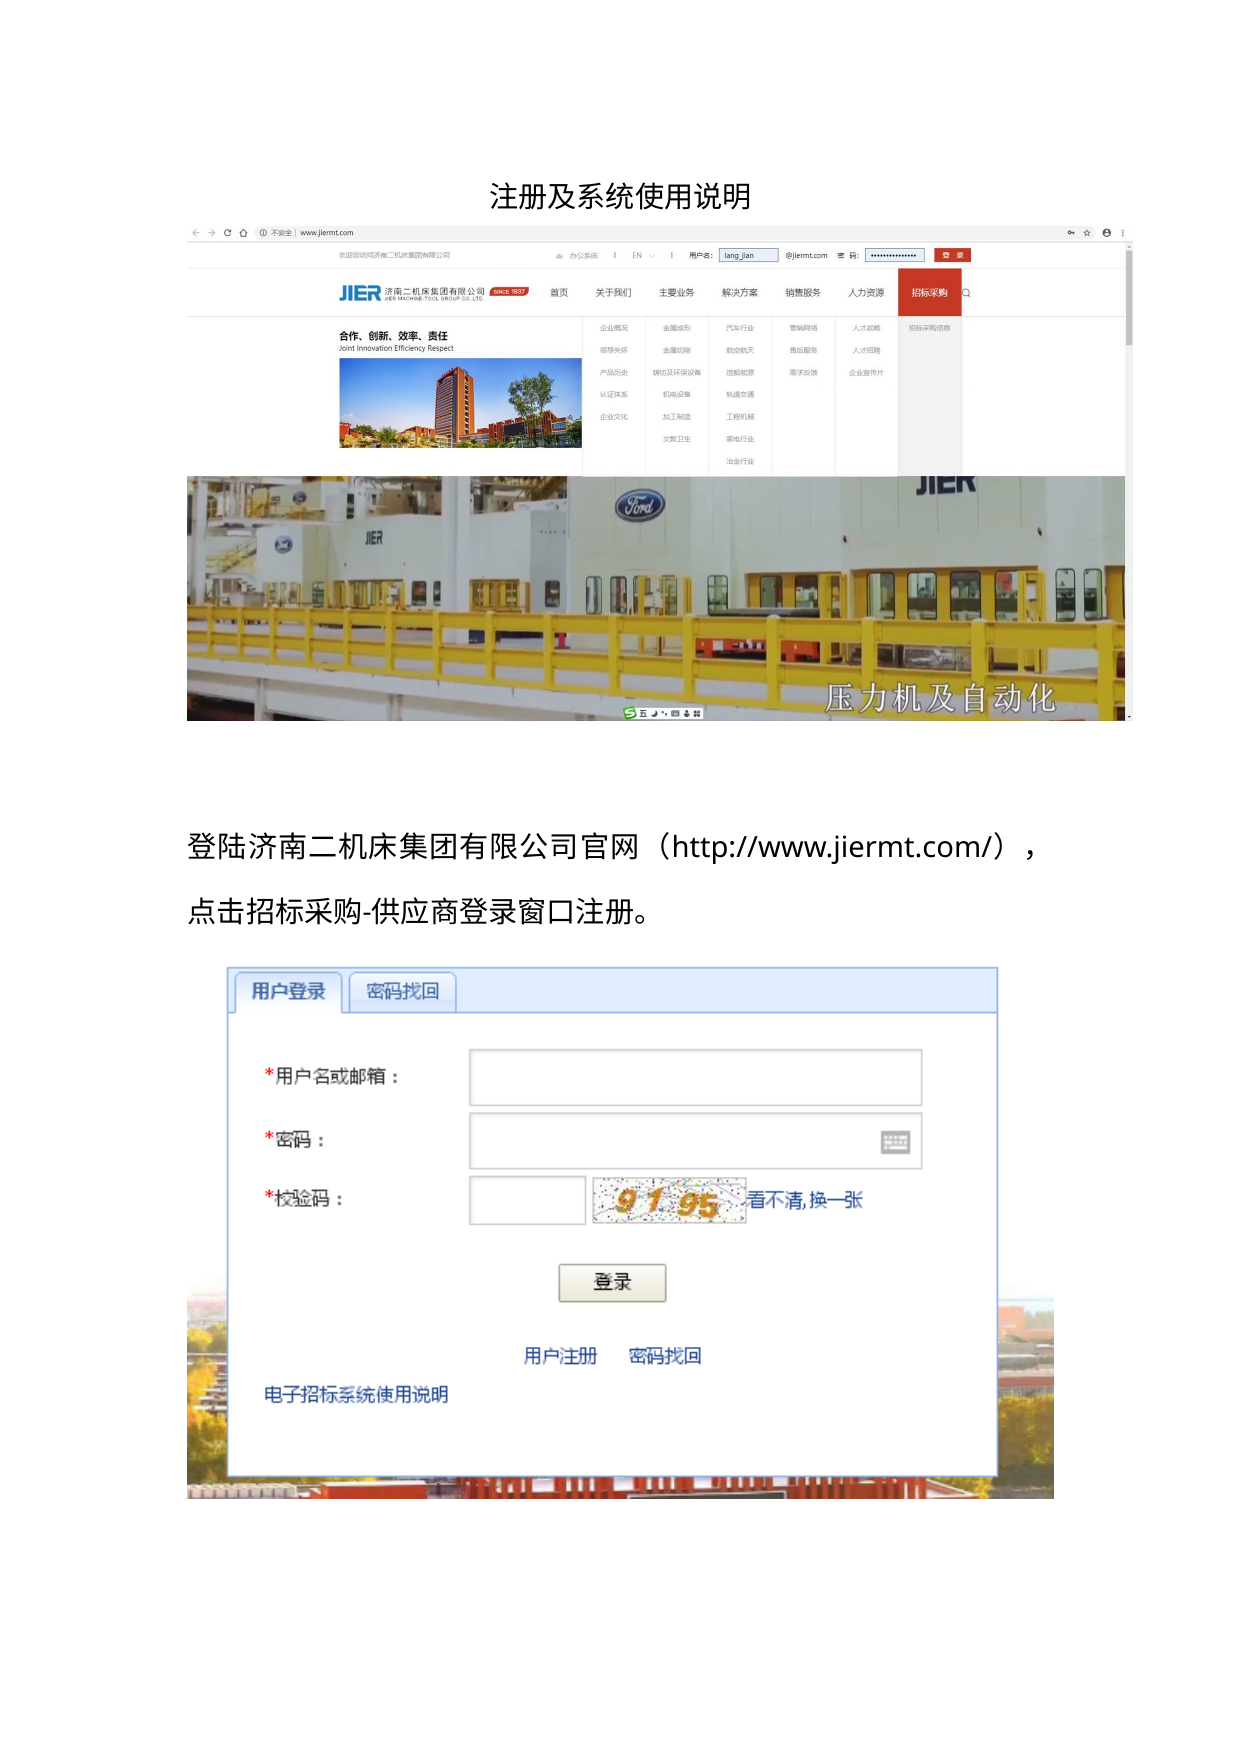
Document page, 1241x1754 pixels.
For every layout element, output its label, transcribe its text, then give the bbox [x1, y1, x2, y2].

picture [187, 941, 1054, 1499]
text 注册及系统使用说明 [187, 162, 1053, 226]
picture [187, 226, 1133, 721]
text 登陆济南二机床集团有限公司官网（http://www.jiermt.com/），点击招标采购-供应商登录窗口注册。 [187, 812, 1053, 941]
